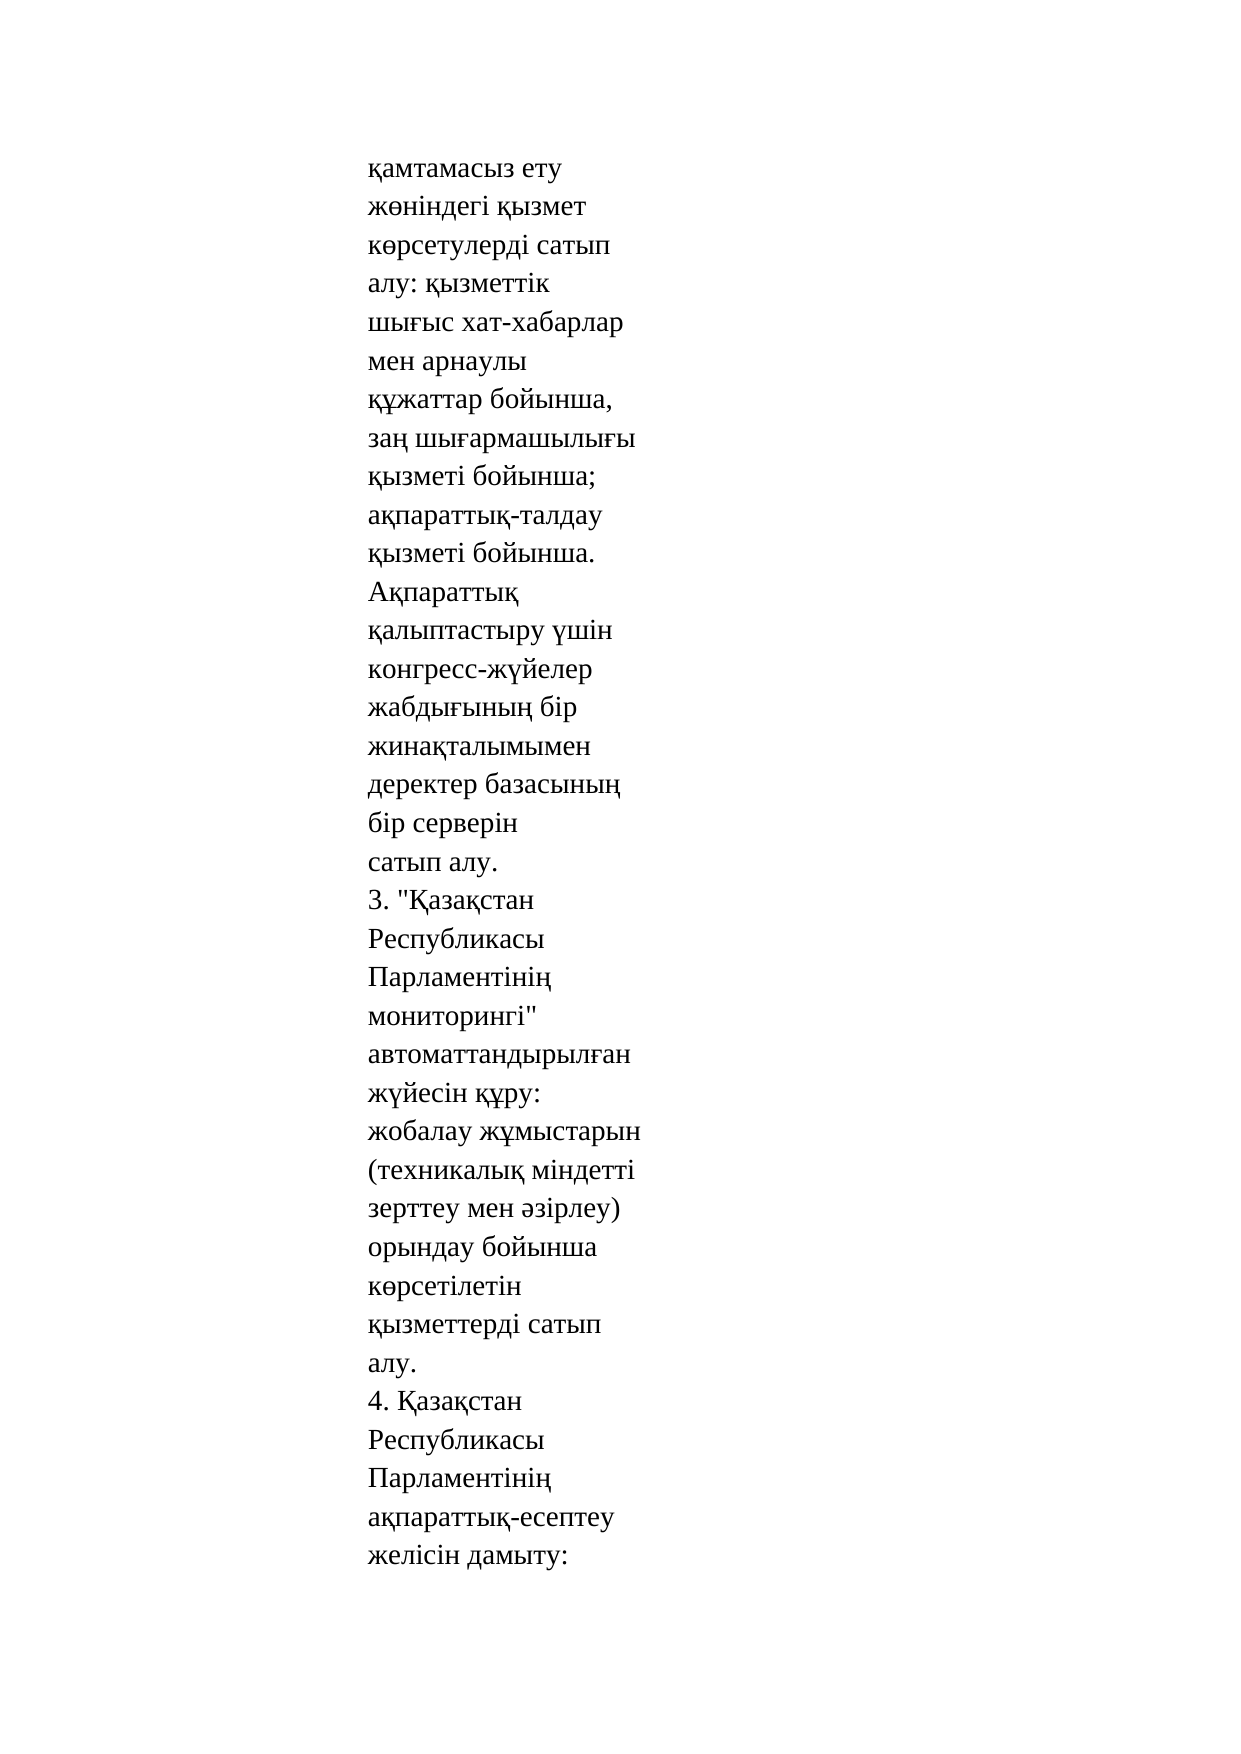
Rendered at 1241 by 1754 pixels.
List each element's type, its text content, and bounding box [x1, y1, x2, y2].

text Республикасы [112, 921, 1128, 954]
text автоматтандырылған [112, 1036, 1128, 1070]
text алу: қызметтiк [112, 266, 1128, 299]
text (техникалық мiндеттi [112, 1152, 1128, 1186]
text шығыс хат-хабарлар [112, 304, 1128, 338]
text Парламентiнiң [112, 959, 1128, 993]
text жобалау жұмыстарын [112, 1113, 1128, 1147]
text сатып алу. [112, 844, 1128, 877]
text бiр серверiн [112, 805, 1128, 839]
text 3. "Қазақстан [112, 882, 1128, 916]
text жөнiндегi қызмет [112, 188, 1128, 222]
text заң шығармашылығы [112, 420, 1128, 453]
text мониторингi" [112, 998, 1128, 1031]
text көрсетулердi сатып [112, 227, 1128, 261]
text қалыптастыру үшiн [112, 612, 1128, 646]
text мен арнаулы [112, 343, 1128, 376]
text қызметтердi сатып [112, 1306, 1128, 1340]
text орындау бойынша [112, 1229, 1128, 1263]
text конгресс-жүйелер [112, 651, 1128, 684]
text Республикасы [112, 1422, 1128, 1455]
text қызметi бойынша; [112, 458, 1128, 492]
text жабдығының бiр [112, 689, 1128, 723]
text жүйесiн құру: [112, 1075, 1128, 1108]
text деректер базасының [112, 767, 1128, 800]
text қызметi бойынша. [112, 535, 1128, 569]
text қамтамасыз ету [112, 150, 1128, 183]
text жинақталымымен [112, 728, 1128, 762]
text желiсiн дамыту: [112, 1537, 1128, 1571]
text құжаттар бойынша, [112, 381, 1128, 415]
text көрсетiлетiн [112, 1268, 1128, 1301]
text ақпараттық-талдау [112, 497, 1128, 530]
text зерттеу мен әзiрлеу) [112, 1191, 1128, 1224]
text 4. Қазақстан [112, 1383, 1128, 1417]
text Ақпараттық [112, 574, 1128, 607]
text ақпараттық-есептеу [112, 1499, 1128, 1532]
text Парламентiнiң [112, 1460, 1128, 1494]
text алу. [112, 1345, 1128, 1378]
